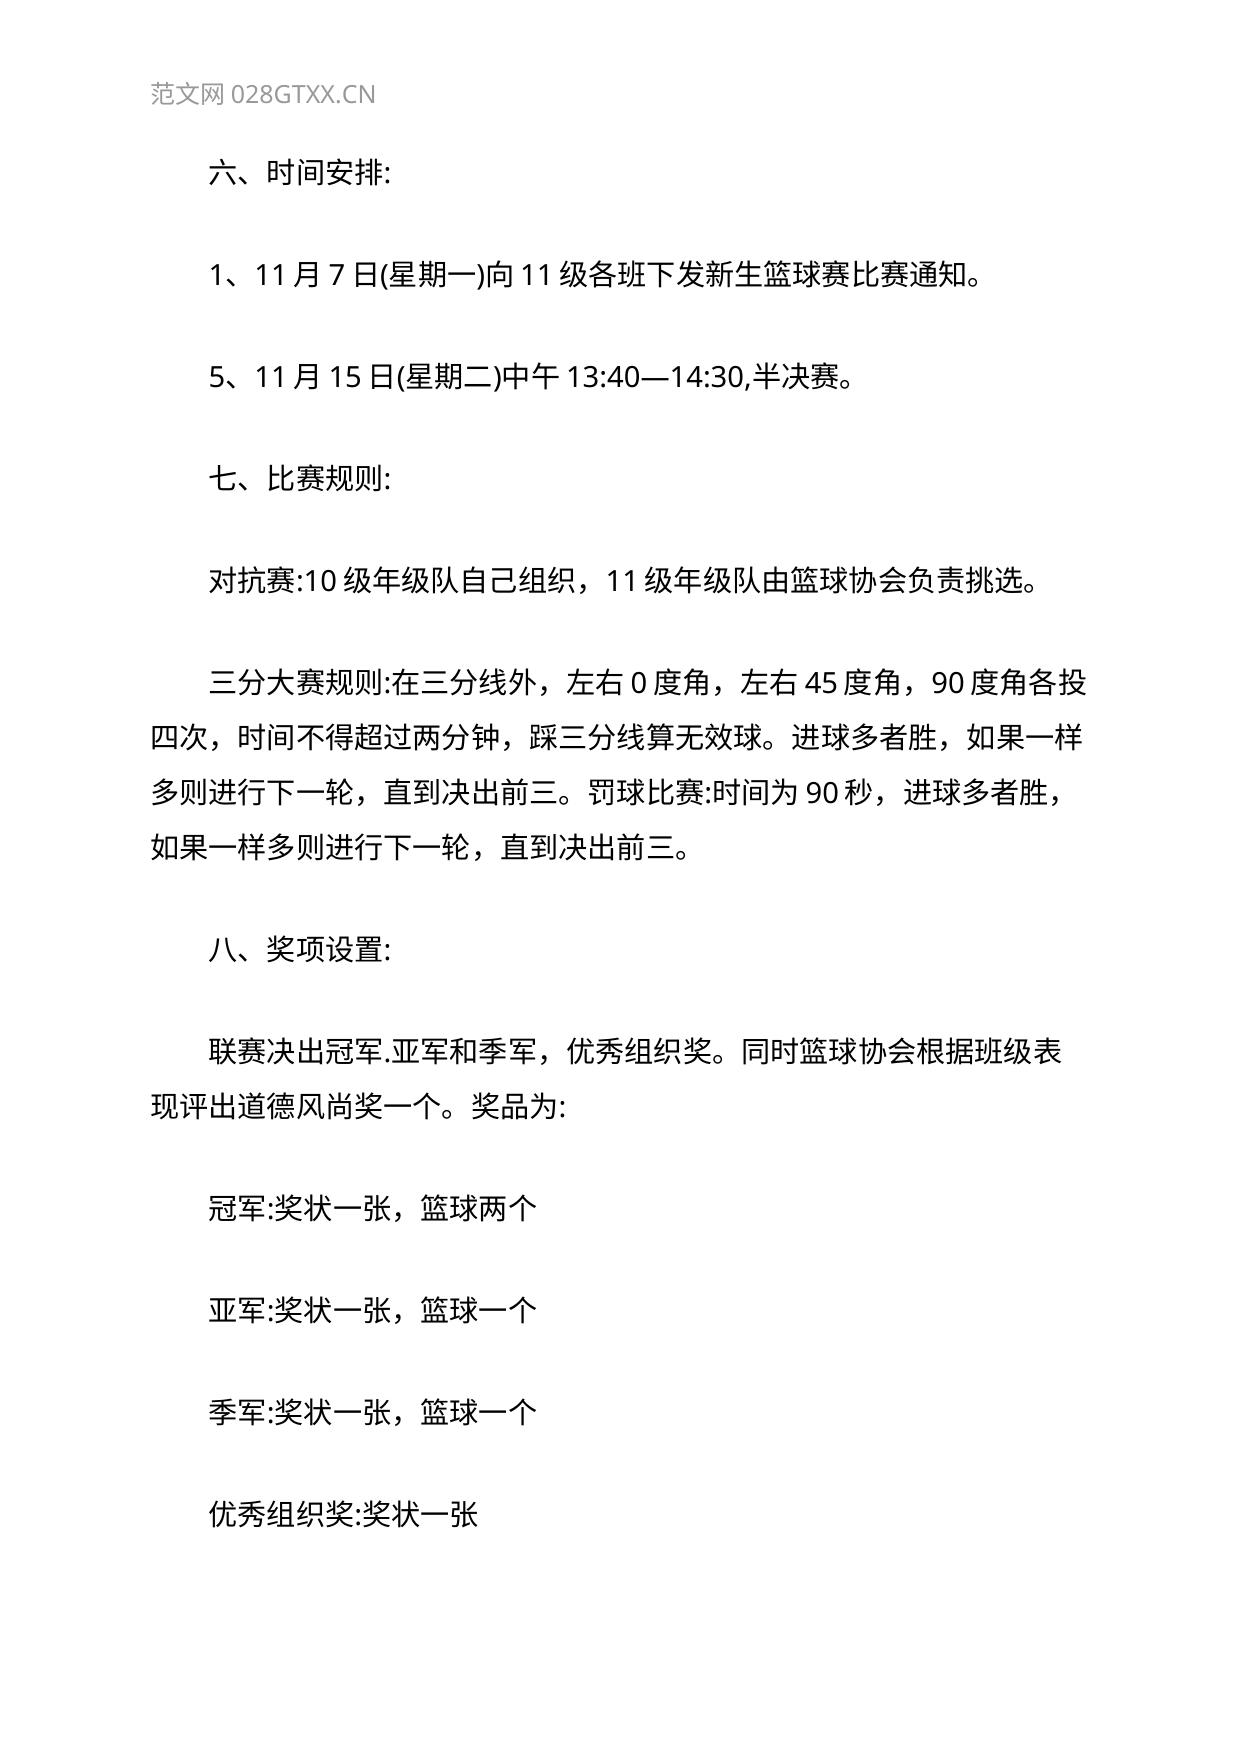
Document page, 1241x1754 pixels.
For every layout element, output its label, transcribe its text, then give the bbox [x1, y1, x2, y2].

text 八、奖项设置: [150, 927, 1090, 969]
text 亚军:奖状一张，篮球一个 [150, 1287, 1090, 1330]
text 七、比赛规则: [150, 456, 1090, 498]
text 联赛决出冠军.亚军和季军，优秀组织奖。同时篮球协会根据班级表现评出道德风尚奖一个。奖品为: [150, 1028, 1090, 1126]
text 三分大赛规则:在三分线外，左右0度角，左右45度角，90度角各投四次，时间不得超过两分钟，踩三分线算无效球。进球多者胜，如果一样多则进行下一轮，直到决出前三。罚球比赛:时间为90秒，进球多者胜，如果一样多则进行下一轮，直到决出前三。 [150, 660, 1090, 867]
text 对抗赛:10级年级队自己组织，11级年级队由篮球协会负责挑选。 [150, 558, 1090, 600]
text 5、11月15日(星期二)中午13:40—14:30,半决赛。 [150, 354, 1090, 396]
text 冠军:奖状一张，篮球两个 [150, 1186, 1090, 1228]
text 季军:奖状一张，篮球一个 [150, 1389, 1090, 1432]
text 六、时间安排: [150, 150, 1090, 192]
text 1、11月7日(星期一)向11级各班下发新生篮球赛比赛通知。 [150, 252, 1090, 294]
text 优秀组织奖:奖状一张 [150, 1491, 1090, 1534]
